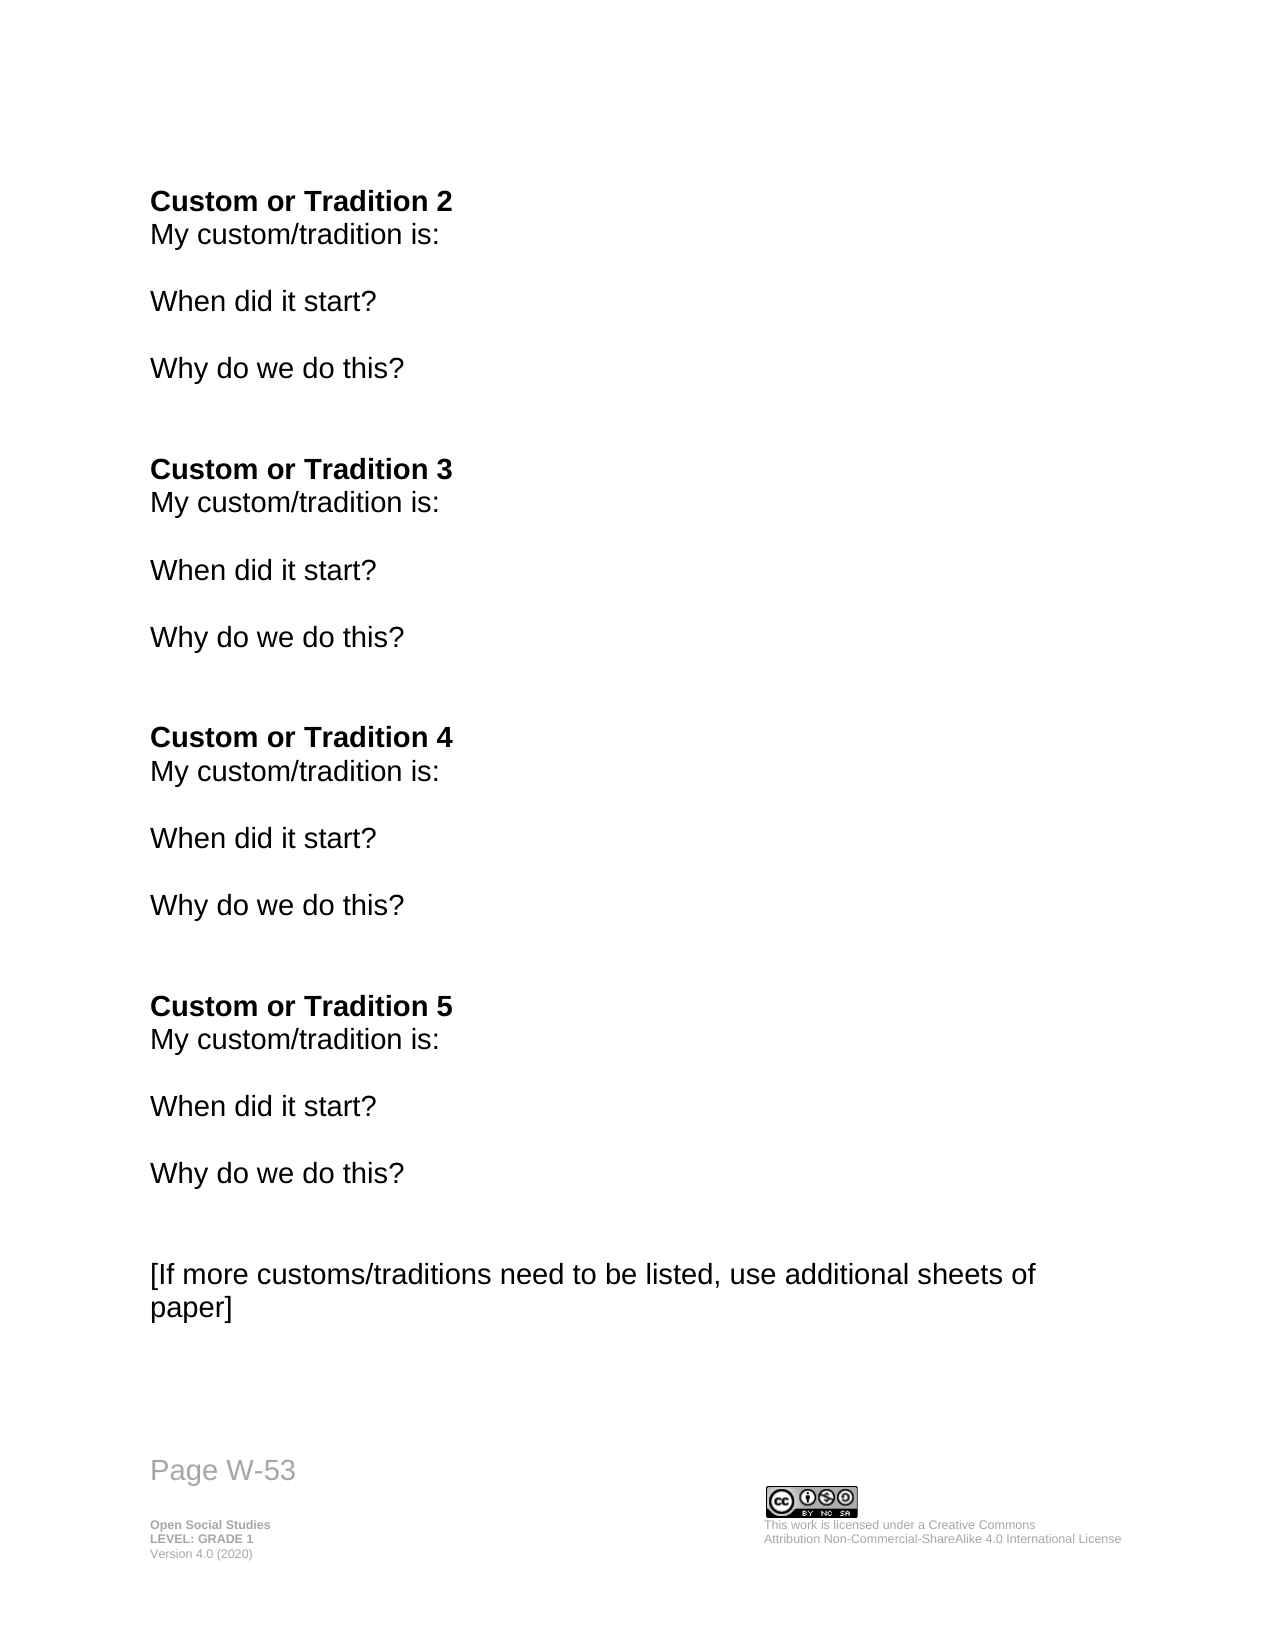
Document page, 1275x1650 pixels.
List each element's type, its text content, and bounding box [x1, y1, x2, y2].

text Why do we do this? [150, 1156, 1125, 1190]
text [If more customs/traditions need to be listed, use additional sheets of paper] [150, 1257, 1125, 1324]
text My custom/tradition is: [150, 754, 1125, 787]
text When did it start? [150, 821, 1125, 854]
text Custom or Tradition 4 [150, 720, 1125, 754]
text Why do we do this? [150, 619, 1125, 653]
text Why do we do this? [150, 351, 1125, 385]
text Custom or Tradition 3 [150, 452, 1125, 485]
text My custom/tradition is: [150, 217, 1125, 251]
text Custom or Tradition 5 [150, 988, 1125, 1022]
text When did it start? [150, 552, 1125, 586]
text My custom/tradition is: [150, 1022, 1125, 1056]
text Why do we do this? [150, 888, 1125, 921]
text When did it start? [150, 1089, 1125, 1123]
text Custom or Tradition 2 [150, 183, 1125, 217]
text My custom/tradition is: [150, 485, 1125, 519]
picture [766, 1486, 858, 1518]
text When did it start? [150, 284, 1125, 318]
